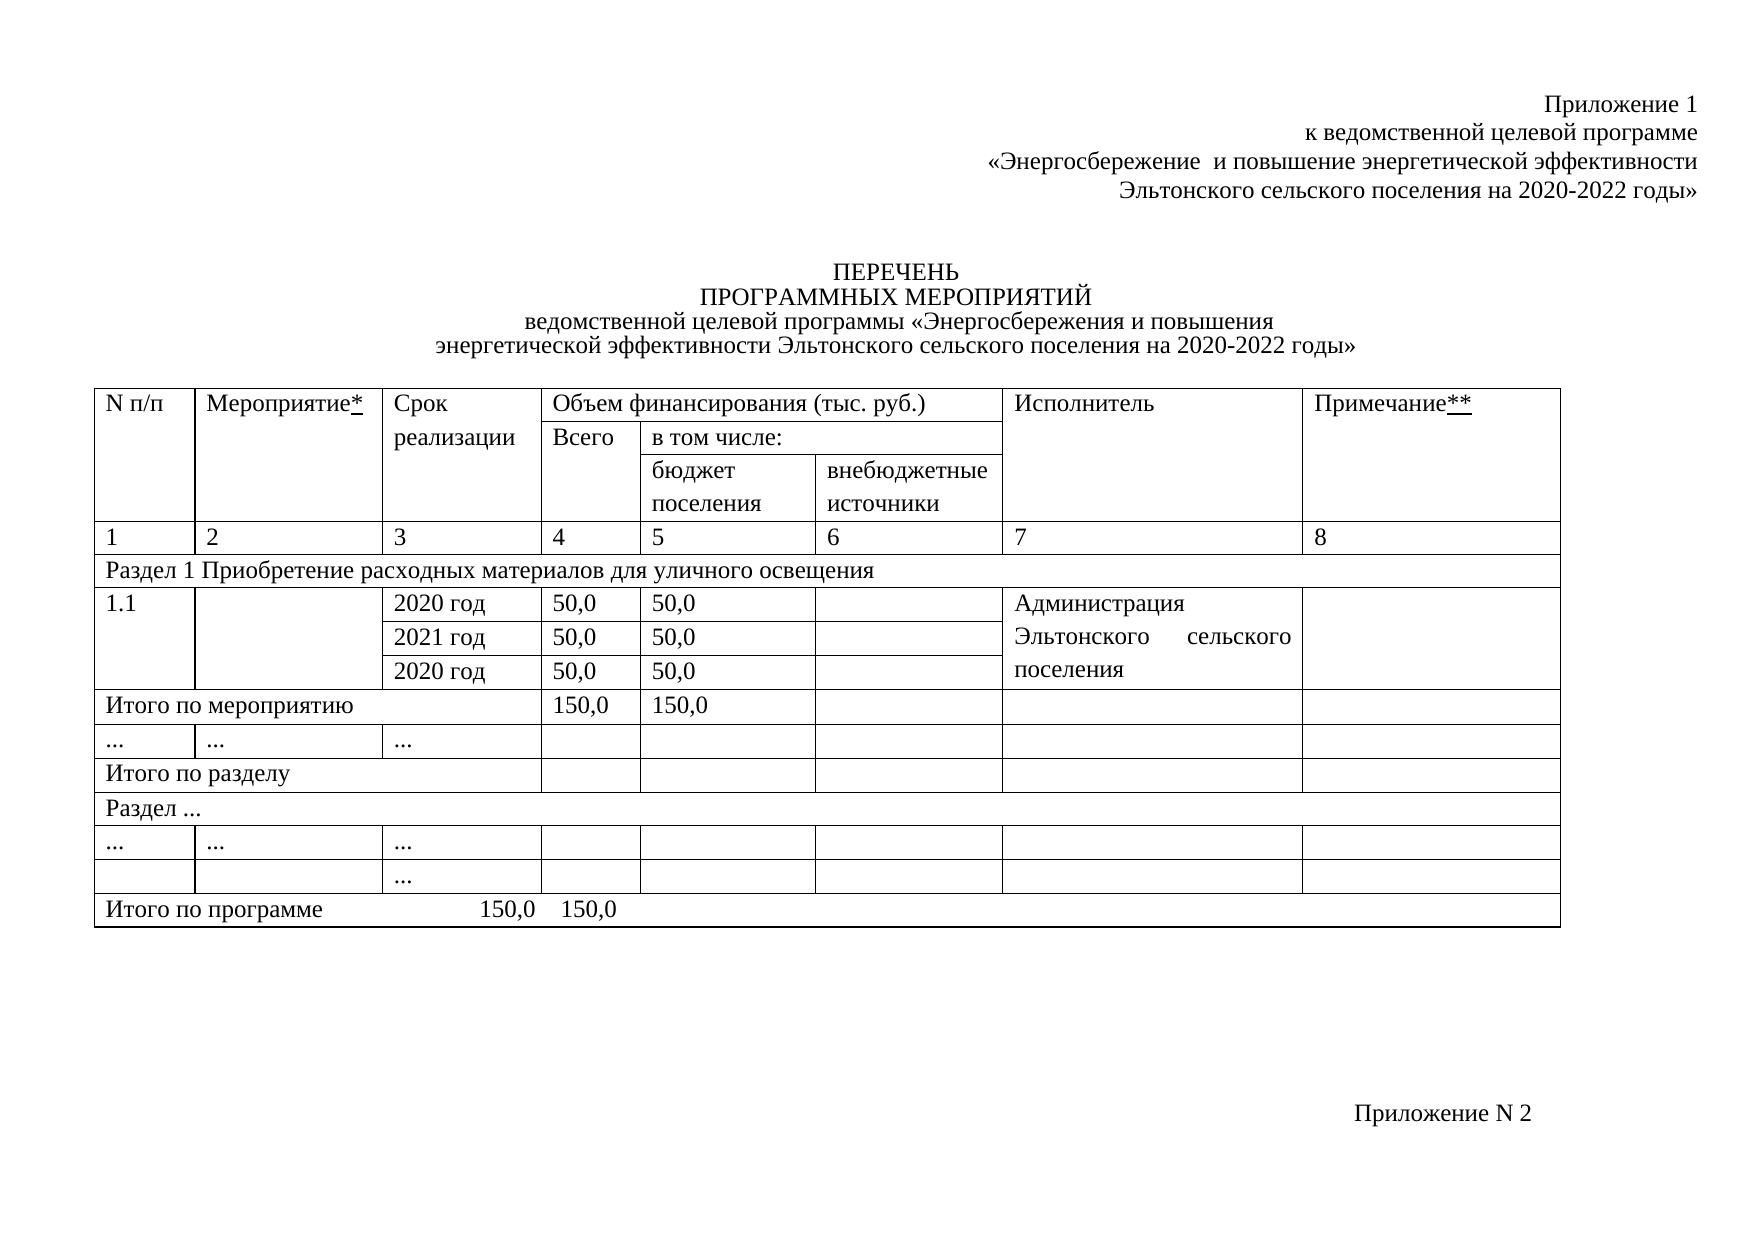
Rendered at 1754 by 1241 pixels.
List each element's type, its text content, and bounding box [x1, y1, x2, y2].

table_cell [816, 860, 1002, 893]
table_cell Всего [542, 422, 640, 521]
table_cell [542, 860, 640, 893]
table_cell [95, 860, 194, 893]
table_header Примечание** [1303, 389, 1560, 521]
table_cell 50,0 [542, 656, 640, 689]
table_header Срок реализации [383, 389, 541, 521]
table_cell Раздел 1 Приобретение расходных материалов для уличного освещения [95, 555, 1560, 587]
table_header N п/п [95, 389, 194, 521]
text к ведомственной целевой программе [168, 117, 1698, 146]
table_cell ... [196, 826, 382, 859]
table_cell 50,0 [641, 656, 815, 689]
table_cell [1303, 725, 1560, 757]
table_cell [1303, 690, 1560, 723]
table_header Исполнитель [1003, 389, 1302, 521]
table_cell [1303, 588, 1560, 689]
table_cell 50,0 [542, 622, 640, 655]
table_cell 5 [641, 522, 815, 554]
text Приложение N 2 [1274, 1098, 1698, 1127]
table_cell [816, 826, 1002, 859]
table_cell 1.1 [95, 588, 194, 689]
table_cell 6 [816, 522, 1002, 554]
table_cell 2021 год [383, 622, 541, 655]
table_cell ... [196, 725, 382, 757]
table_cell [641, 826, 815, 859]
text Эльтонского сельского поселения на 2020-2022 годы» [94, 175, 1698, 204]
table_cell ... [383, 725, 541, 757]
table_cell [641, 725, 815, 757]
table_cell Администрация Эльтонского сельского поселения [1003, 588, 1302, 689]
table_cell [816, 690, 1002, 723]
text ПЕРЕЧЕНЬ [94, 261, 1698, 286]
table_cell 50,0 [641, 622, 815, 655]
table_cell 7 [1003, 522, 1302, 554]
table_header Мероприятие* [196, 389, 382, 521]
table_cell 8 [1303, 522, 1560, 554]
table_cell 3 [383, 522, 541, 554]
table_cell [1003, 860, 1302, 893]
text «Энергосбережение и повышение энергетической эффективности [168, 146, 1698, 175]
table_cell ... [383, 826, 541, 859]
table_cell [641, 759, 815, 792]
text Приложение 1 [168, 89, 1698, 117]
table_cell Итого по программе 150,0 150,0 [95, 894, 1560, 926]
table_cell в том числе: [641, 422, 1002, 454]
table_cell [1003, 759, 1302, 792]
table_header Объем финансирования (тыс. руб.) [542, 389, 1002, 421]
table_cell [542, 759, 640, 792]
table_cell [542, 826, 640, 859]
table_cell [1303, 860, 1560, 893]
table_cell 50,0 [641, 588, 815, 621]
text ПРОГРАММНЫХ МЕРОПРИЯТИЙ [94, 286, 1698, 310]
table_cell внебюджетные источники [816, 455, 1002, 521]
table_cell 1 [95, 522, 194, 554]
table_cell Раздел ... [95, 793, 1560, 825]
text ведомственной целевой программы «Энергосбережения и повышения энергетической эффективности Эльтонского сельского поселения на 2020-2022 годы» [94, 310, 1698, 359]
table_cell 150,0 [641, 690, 815, 723]
table_cell [816, 656, 1002, 689]
table_cell [196, 588, 382, 689]
table_cell ... [95, 826, 194, 859]
table_cell [816, 622, 1002, 655]
table_cell [1303, 759, 1560, 792]
table_cell 2 [196, 522, 382, 554]
table_cell бюджет поселения [641, 455, 815, 521]
table_cell 50,0 [542, 588, 640, 621]
table_cell [816, 725, 1002, 757]
table_cell [1003, 690, 1302, 723]
table_cell ... [383, 860, 541, 893]
table_cell [542, 725, 640, 757]
table_cell [1303, 826, 1560, 859]
table_cell Итого по разделу [95, 759, 541, 792]
table_cell [816, 588, 1002, 621]
table_cell 4 [542, 522, 640, 554]
table_cell 2020 год [383, 588, 541, 621]
table_cell [816, 759, 1002, 792]
table_cell [1003, 725, 1302, 757]
table_cell [1003, 826, 1302, 859]
table_cell 150,0 [542, 690, 640, 723]
table_cell [641, 860, 815, 893]
table_cell [196, 860, 382, 893]
table_cell Итого по мероприятию [95, 690, 541, 723]
table_cell ... [95, 725, 194, 757]
table_cell 2020 год [383, 656, 541, 689]
